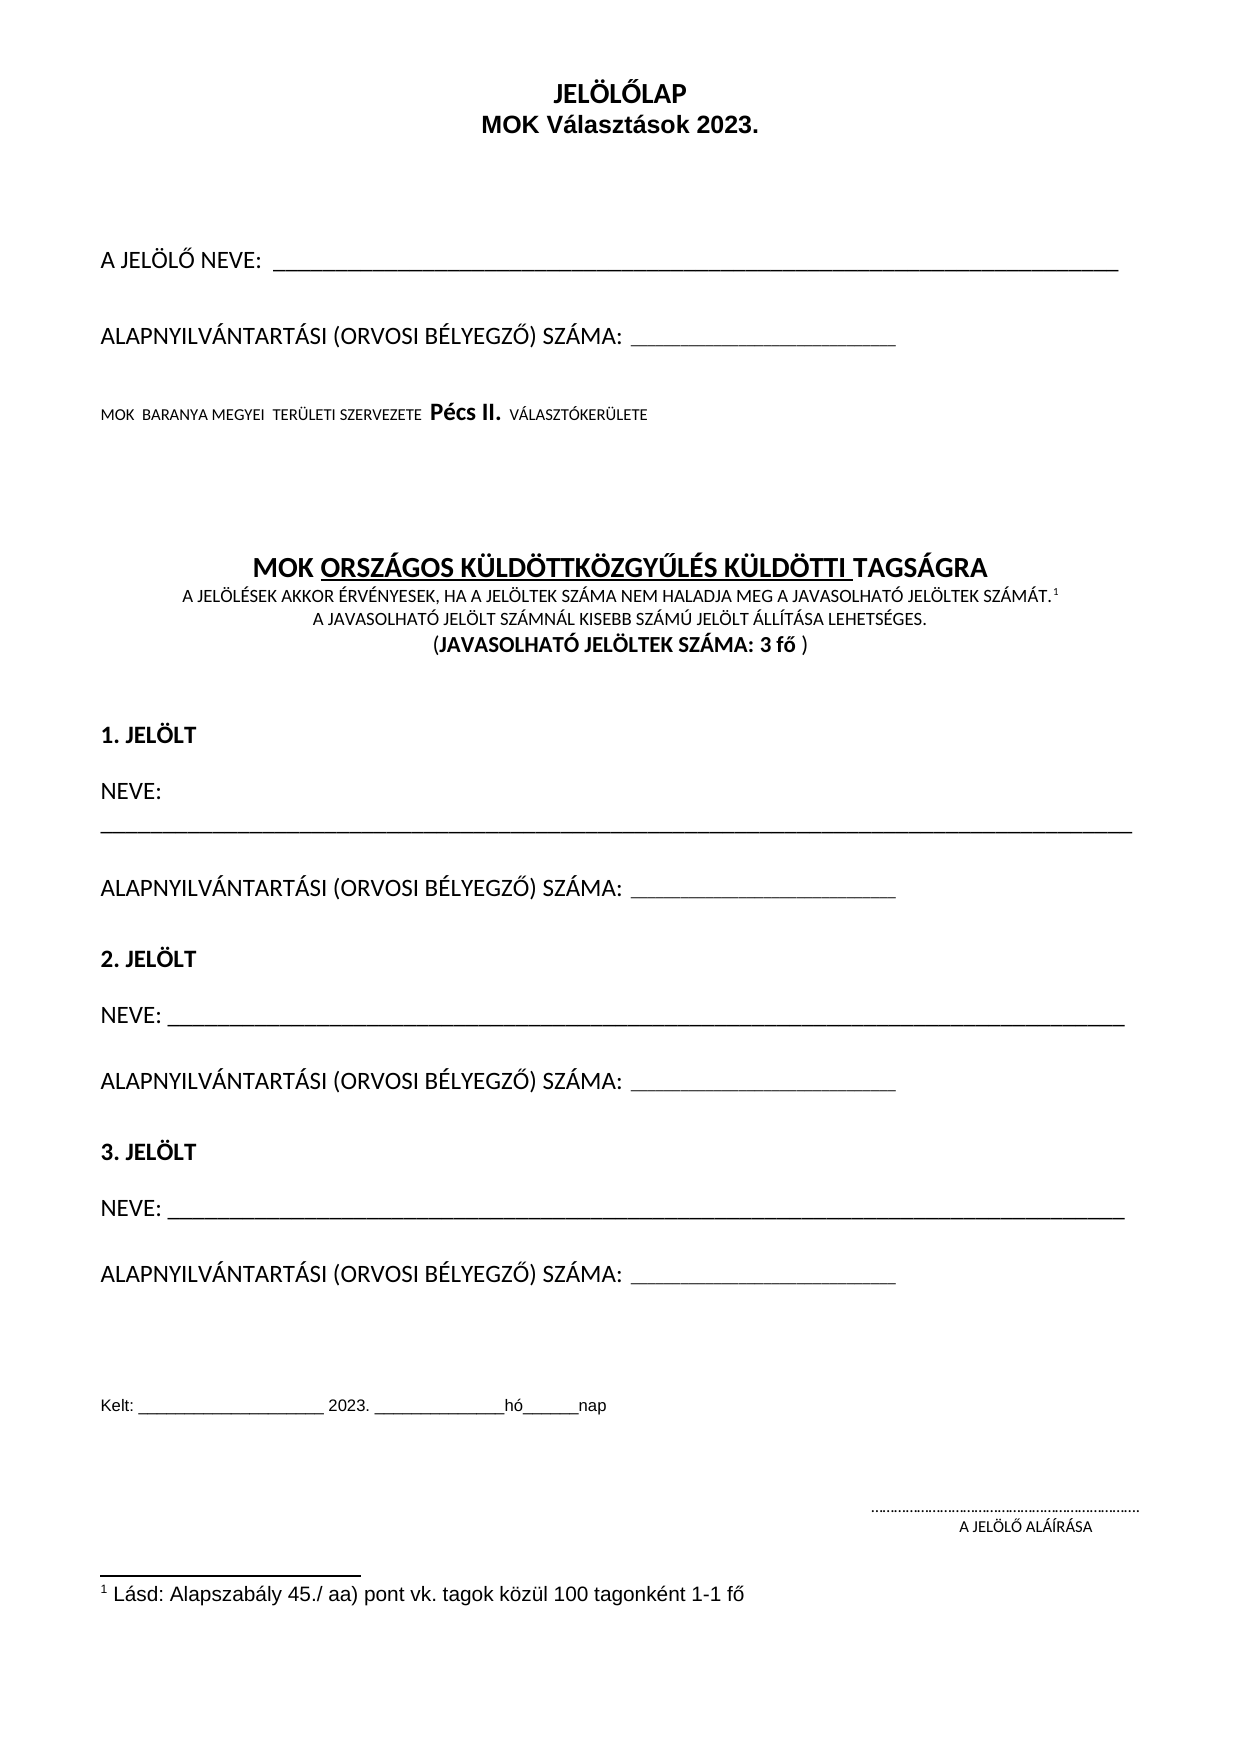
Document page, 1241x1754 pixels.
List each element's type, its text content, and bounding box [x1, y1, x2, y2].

text A JAVASOLHATÓ JELÖLT SZÁMNÁL KISEBB SZÁMÚ JELÖLT ÁLLÍTÁSA LEHETSÉGES. [100, 608, 1140, 631]
text MOK ORSZÁGOS KÜLDÖTTKÖZGYŰLÉS KÜLDÖTTI TAGSÁGRA [100, 549, 1140, 585]
subtitle JELÖLŐLAP [100, 75, 1140, 111]
text MOK Baranya Megyei Területi Szervezete Pécs II. VÁLASZTÓKERÜLETE [100, 397, 1140, 427]
text MOK Választások 2023. [100, 111, 1140, 139]
text ALAPNYILVÁNTARTÁSI (ORVOSI BÉLYEGZŐ) SZÁMA: ________________________________ [100, 872, 1140, 903]
text 1. JELÖLT [100, 719, 1140, 750]
text Kelt: ____________________ 2023. ______________hó______nap [100, 1396, 1140, 1415]
text NEVE: _____________________________________________________________________________ [100, 999, 1140, 1030]
text ALAPNYILVÁNTARTÁSI (ORVOSI BÉLYEGZŐ) SZÁMA: ________________________________ [100, 320, 1140, 351]
text A JELÖLŐ NEVE: ____________________________________________________________________ [100, 244, 1140, 275]
text A JELÖLŐ ALÁÍRÁSA [838, 1517, 1140, 1537]
text 3. JELÖLT [100, 1137, 1140, 1167]
text ……………………………………………………………. [100, 1496, 1140, 1517]
text ALAPNYILVÁNTARTÁSI (ORVOSI BÉLYEGZŐ) SZÁMA: ________________________________ [100, 1259, 1140, 1289]
text 2. JELÖLT [100, 943, 1140, 974]
text ALAPNYILVÁNTARTÁSI (ORVOSI BÉLYEGZŐ) SZÁMA: ________________________________ [100, 1065, 1140, 1096]
text NEVE: ___________________________________________________________________________________ [100, 776, 1140, 837]
text NEVE: _____________________________________________________________________________ [100, 1192, 1140, 1223]
text A JELÖLÉSEK AKKOR ÉRVÉNYESEK, HA A JELÖLTEK SZÁMA NEM HALADJA MEG A JAVASOLHATÓ JELÖLTEK SZÁMÁT. [100, 585, 1140, 608]
text (JAVASOLHATÓ JELÖLTEK SZÁMA: 3 fő ) [100, 631, 1140, 658]
